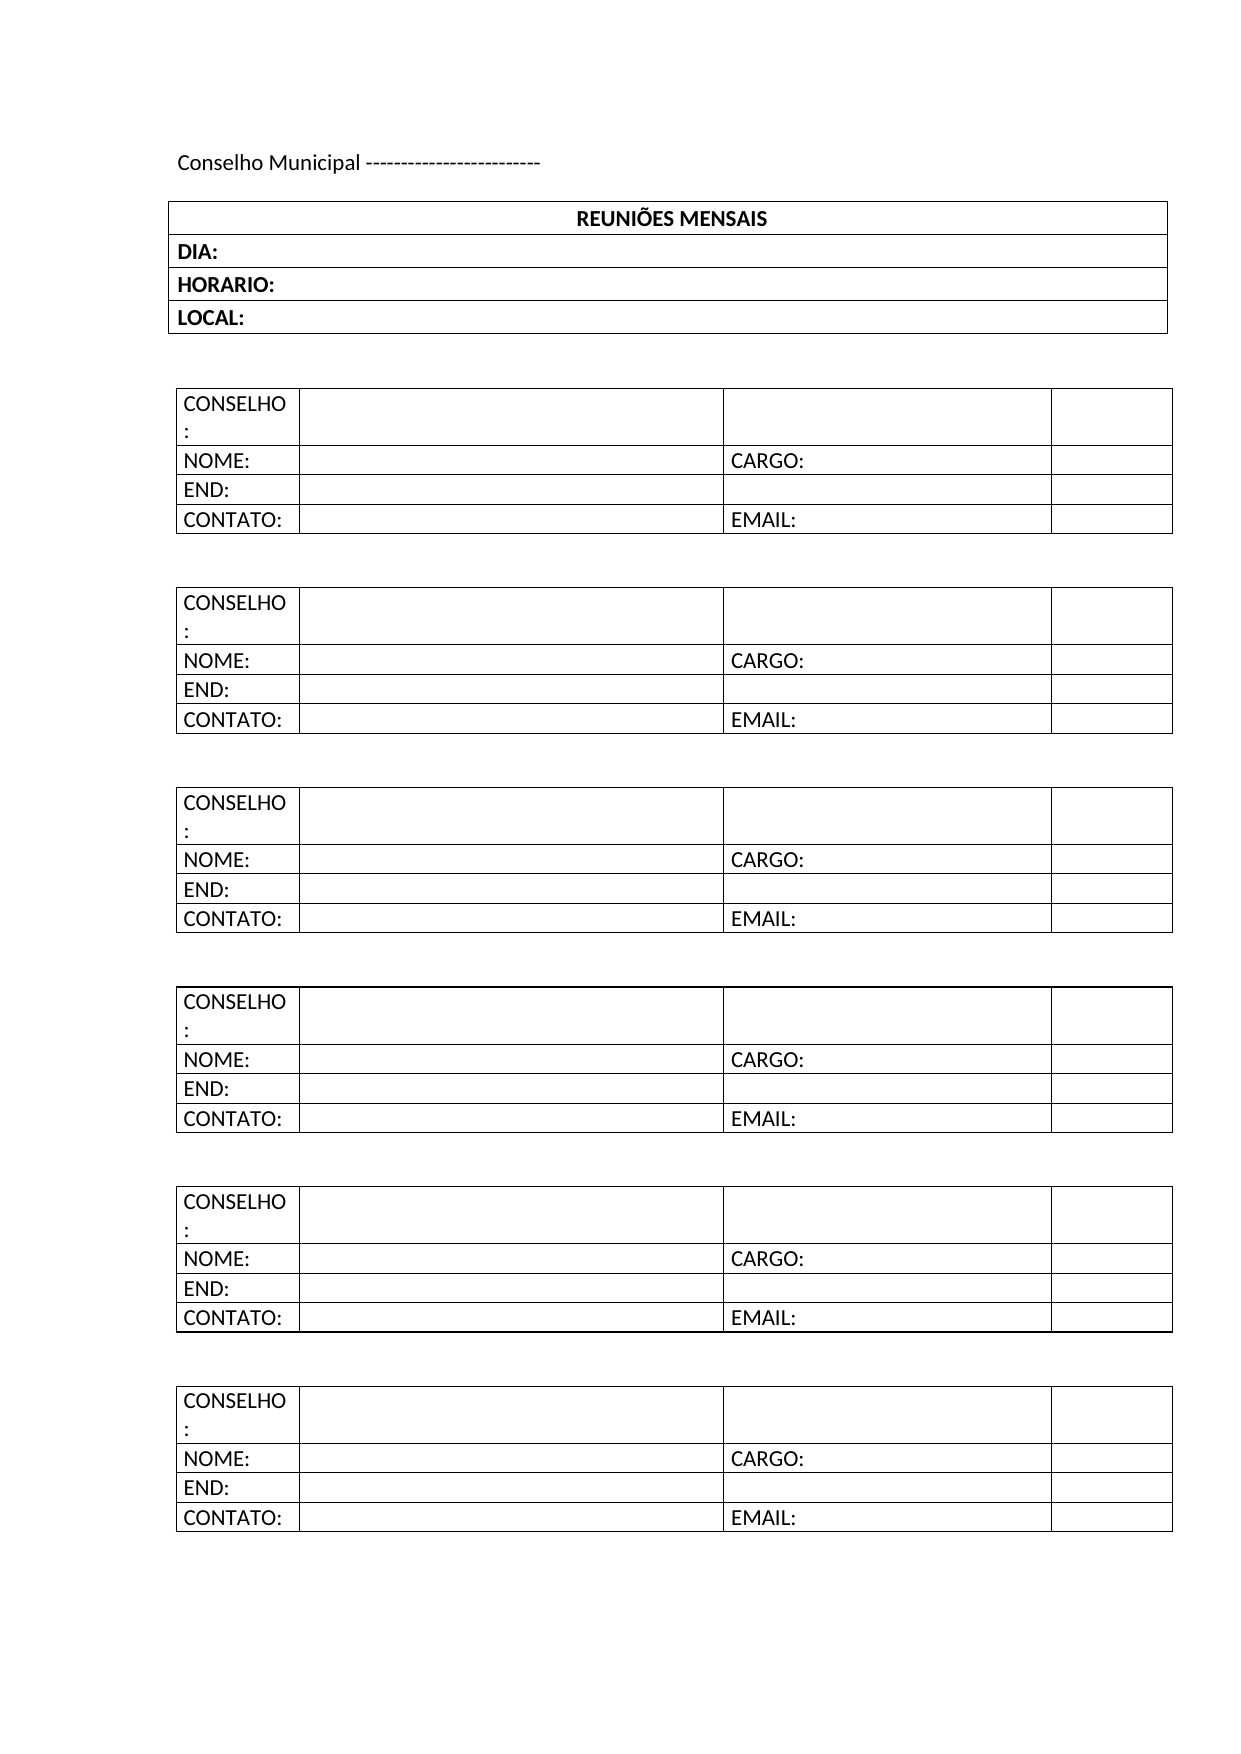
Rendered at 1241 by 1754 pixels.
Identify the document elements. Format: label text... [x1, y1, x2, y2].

table_cell [300, 1473, 723, 1502]
table_cell END: [177, 675, 299, 703]
table_cell NOME: [177, 1045, 299, 1073]
table_cell [300, 505, 723, 533]
table_cell CONTATO: [177, 1503, 299, 1531]
table_cell END: [177, 874, 299, 903]
table_cell CARGO: [724, 1444, 1051, 1472]
table_cell [1052, 904, 1172, 932]
table_cell [1052, 1444, 1172, 1472]
table_cell END: [177, 1473, 299, 1502]
table_header [1052, 389, 1172, 445]
table_cell [1052, 645, 1172, 674]
table_header [1052, 1387, 1172, 1443]
text LOCAL: [169, 301, 1167, 333]
table_header [300, 988, 723, 1043]
text HORARIO: [169, 268, 1167, 300]
table_cell CONTATO: [177, 1104, 299, 1132]
table_cell [300, 1045, 723, 1073]
table_cell CONTATO: [177, 704, 299, 733]
table_cell EMAIL: [724, 1303, 1051, 1331]
table_cell [1052, 1074, 1172, 1102]
table_header [1052, 588, 1172, 644]
table_header [724, 988, 1051, 1043]
table_cell END: [177, 1274, 299, 1302]
table_cell [1052, 1045, 1172, 1073]
table_header CONSELHO: [177, 788, 299, 844]
table_cell CARGO: [724, 446, 1051, 474]
table_header CONSELHO: [177, 1387, 299, 1443]
table_cell [300, 475, 723, 504]
table_header [300, 1387, 723, 1443]
table_header [300, 788, 723, 844]
table_cell EMAIL: [724, 704, 1051, 733]
table_header CONSELHO: [177, 588, 299, 644]
table_header [1052, 788, 1172, 844]
table_cell [300, 1303, 723, 1331]
table_cell CARGO: [724, 845, 1051, 873]
table_cell NOME: [177, 1444, 299, 1472]
table_cell [1052, 475, 1172, 504]
table_cell END: [177, 1074, 299, 1102]
table_header CONSELHO: [177, 1187, 299, 1243]
table_cell [300, 675, 723, 703]
text DIA: [169, 235, 1167, 267]
table_cell NOME: [177, 645, 299, 674]
table_header [1052, 988, 1172, 1043]
table_header [300, 1187, 723, 1243]
table_header [724, 1187, 1051, 1243]
table_header [300, 389, 723, 445]
table_cell [300, 446, 723, 474]
table_cell [1052, 505, 1172, 533]
table_cell [1052, 1104, 1172, 1132]
table_cell CARGO: [724, 1244, 1051, 1272]
table_cell NOME: [177, 845, 299, 873]
table_header [724, 588, 1051, 644]
table_cell [1052, 1473, 1172, 1502]
table_cell [724, 1473, 1051, 1502]
table_cell [300, 1274, 723, 1302]
table_cell [1052, 675, 1172, 703]
table_cell [724, 675, 1051, 703]
table_cell NOME: [177, 1244, 299, 1272]
table_cell [300, 874, 723, 903]
table_cell [300, 1104, 723, 1132]
table_cell [1052, 1244, 1172, 1272]
table_header [724, 389, 1051, 445]
table_cell [1052, 704, 1172, 733]
table_cell [300, 1244, 723, 1272]
table_cell [1052, 446, 1172, 474]
table_cell CONTATO: [177, 1303, 299, 1331]
table_cell [300, 1074, 723, 1102]
table_cell END: [177, 475, 299, 504]
table_cell [300, 845, 723, 873]
table_cell EMAIL: [724, 505, 1051, 533]
table_cell [300, 1503, 723, 1531]
table_cell [1052, 1274, 1172, 1302]
table_cell [724, 1274, 1051, 1302]
table_header [1052, 1187, 1172, 1243]
table_cell [1052, 874, 1172, 903]
table_cell CONTATO: [177, 904, 299, 932]
text REUNIÕES MENSAIS [169, 202, 1167, 234]
table_cell [724, 874, 1051, 903]
table_cell [300, 1444, 723, 1472]
table_cell EMAIL: [724, 1104, 1051, 1132]
table_header [724, 1387, 1051, 1443]
table_cell CONTATO: [177, 505, 299, 533]
table_cell NOME: [177, 446, 299, 474]
table_header [300, 588, 723, 644]
text Conselho Municipal ------------------------- [177, 148, 1167, 176]
table_cell EMAIL: [724, 904, 1051, 932]
table_cell [300, 704, 723, 733]
table_cell CARGO: [724, 645, 1051, 674]
table_cell [1052, 845, 1172, 873]
table_cell [300, 645, 723, 674]
table_cell CARGO: [724, 1045, 1051, 1073]
table_header [724, 788, 1051, 844]
table_cell [300, 904, 723, 932]
table_cell [724, 1074, 1051, 1102]
table_cell EMAIL: [724, 1503, 1051, 1531]
table_cell [1052, 1503, 1172, 1531]
table_header CONSELHO: [177, 988, 299, 1043]
table_header CONSELHO: [177, 389, 299, 445]
table_cell [1052, 1303, 1172, 1331]
table_cell [724, 475, 1051, 504]
